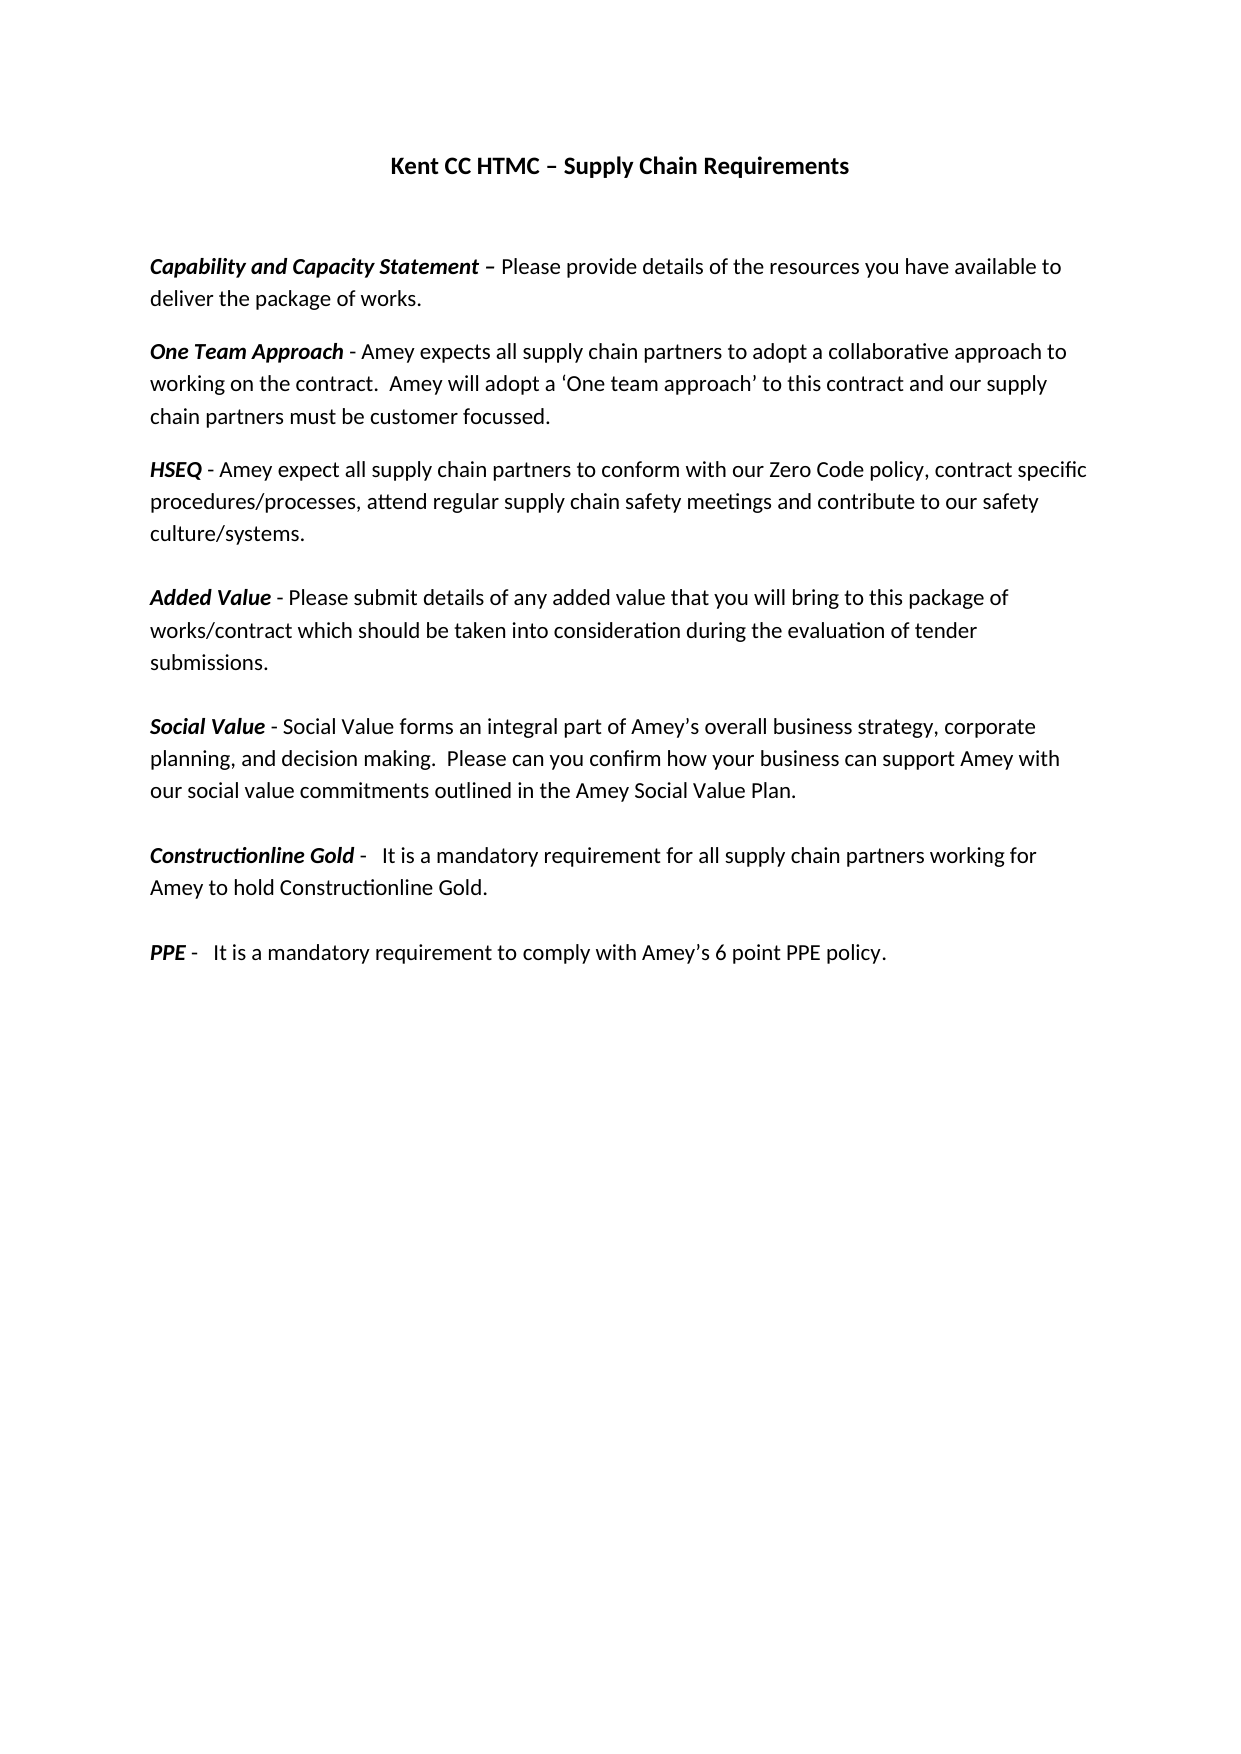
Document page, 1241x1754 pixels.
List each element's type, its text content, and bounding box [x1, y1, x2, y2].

text PPE - It is a mandatory requirement to comply with Amey’s 6 point PPE policy. [150, 938, 1090, 966]
text Added Value - Please submit details of any added value that you will bring to this package of works/contract which should be taken into consideration during the evaluation of tender submissions. [150, 583, 1090, 676]
text HSEQ - Amey expect all supply chain partners to conform with our Zero Code policy, contract specific procedures/processes, attend regular supply chain safety meetings and contribute to our safety culture/systems. [150, 455, 1090, 547]
text One Team Approach - Amey expects all supply chain partners to adopt a collaborative approach to working on the contract. Amey will adopt a ‘One team approach’ to this contract and our supply chain partners must be customer focussed. [150, 337, 1090, 430]
text Social Value - Social Value forms an integral part of Amey’s overall business strategy, corporate planning, and decision making. Please can you confirm how your business can support Amey with our social value commitments outlined in the Amey Social Value Plan. [150, 712, 1090, 805]
text Kent CC HTMC – Supply Chain Requirements [150, 150, 1090, 181]
text Constructionline Gold - It is a mandatory requirement for all supply chain partners working for Amey to hold Constructionline Gold. [150, 841, 1090, 901]
text Capability and Capacity Statement – Please provide details of the resources you have available to deliver the package of works. [150, 252, 1090, 312]
